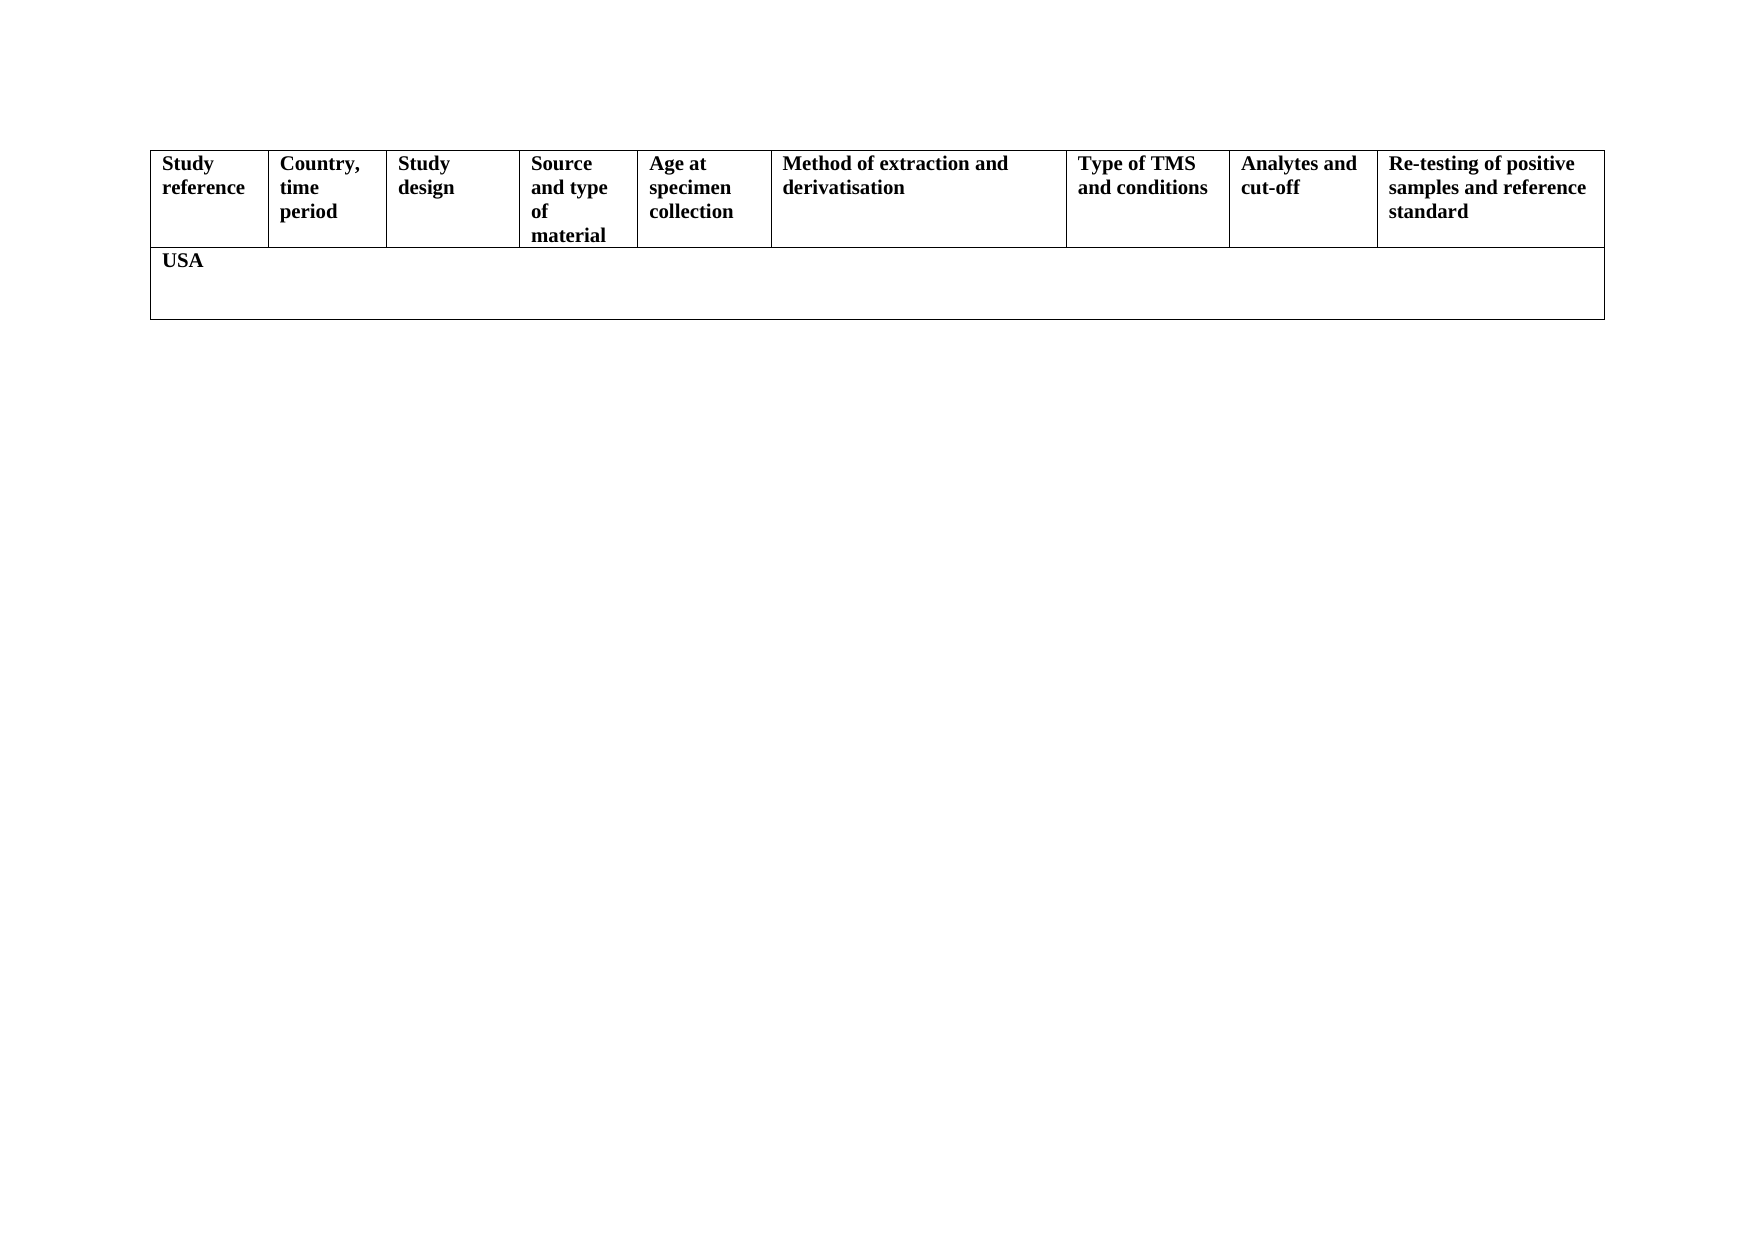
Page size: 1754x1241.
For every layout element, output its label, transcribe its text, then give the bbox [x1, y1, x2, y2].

table_header Type of TMS and conditions [1067, 151, 1229, 247]
table_header Age at specimen collection [638, 151, 771, 247]
table_header Method of extraction and derivatisation [772, 151, 1066, 247]
table_header Study reference [151, 151, 268, 247]
table_header Re-testing of positive samples and reference standard [1378, 151, 1604, 247]
table_cell USA [151, 248, 1604, 318]
table_header Source and type of material [520, 151, 637, 247]
table_header Country, time period [269, 151, 386, 247]
table_header Study design [387, 151, 519, 247]
table_header Analytes and cut-off [1230, 151, 1377, 247]
